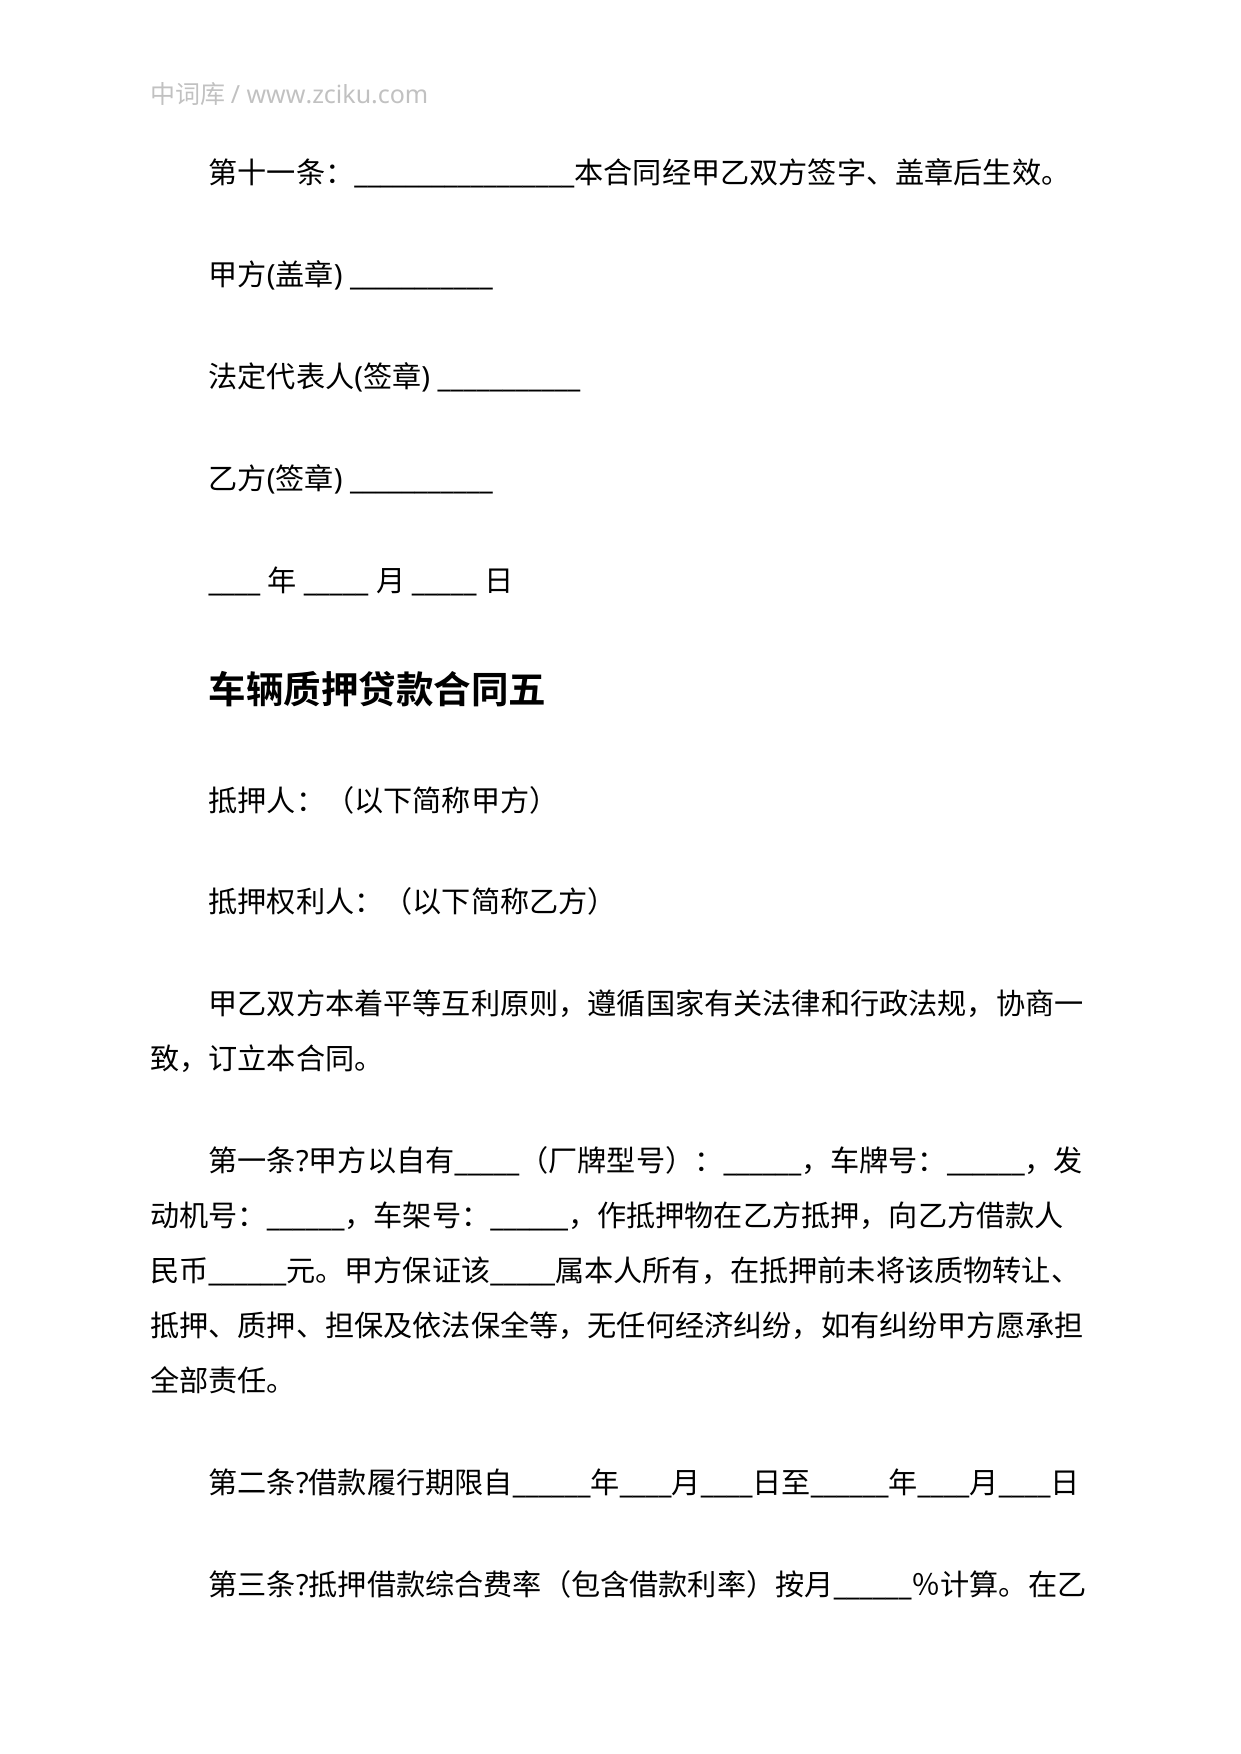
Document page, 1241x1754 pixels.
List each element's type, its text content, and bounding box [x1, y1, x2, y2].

text 抵押权利人：（以下简称乙方） [150, 879, 1090, 921]
text 第一条?甲方以自有_____（厂牌型号）：______，车牌号：______，发动机号：______，车架号：______，作抵押物在乙方抵押，向乙方借款人民币______元。甲方保证该_____属本人所有，在抵押前未将该质物转让、抵押、质押、担保及依法保全等，无任何经济纠纷，如有纠纷甲方愿承担全部责任。 [150, 1137, 1090, 1400]
text 甲乙双方本着平等互利原则，遵循国家有关法律和行政法规，协商一致，订立本合同。 [150, 981, 1090, 1078]
text ____ 年 _____ 月 _____ 日 [150, 558, 1090, 600]
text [150, 1561, 1090, 1603]
text 抵押人：（以下简称甲方） [150, 777, 1090, 819]
text 第十一条：_________________本合同经甲乙双方签字、盖章后生效。 [150, 150, 1090, 192]
text 第二条?借款履行期限自______年____月____日至______年____月____日 [150, 1459, 1090, 1502]
text 甲方(盖章) ___________ [150, 252, 1090, 294]
text 乙方(签章) ___________ [150, 456, 1090, 498]
text 车辆质押贷款合同五 [150, 660, 1090, 714]
text 法定代表人(签章) ___________ [150, 354, 1090, 396]
